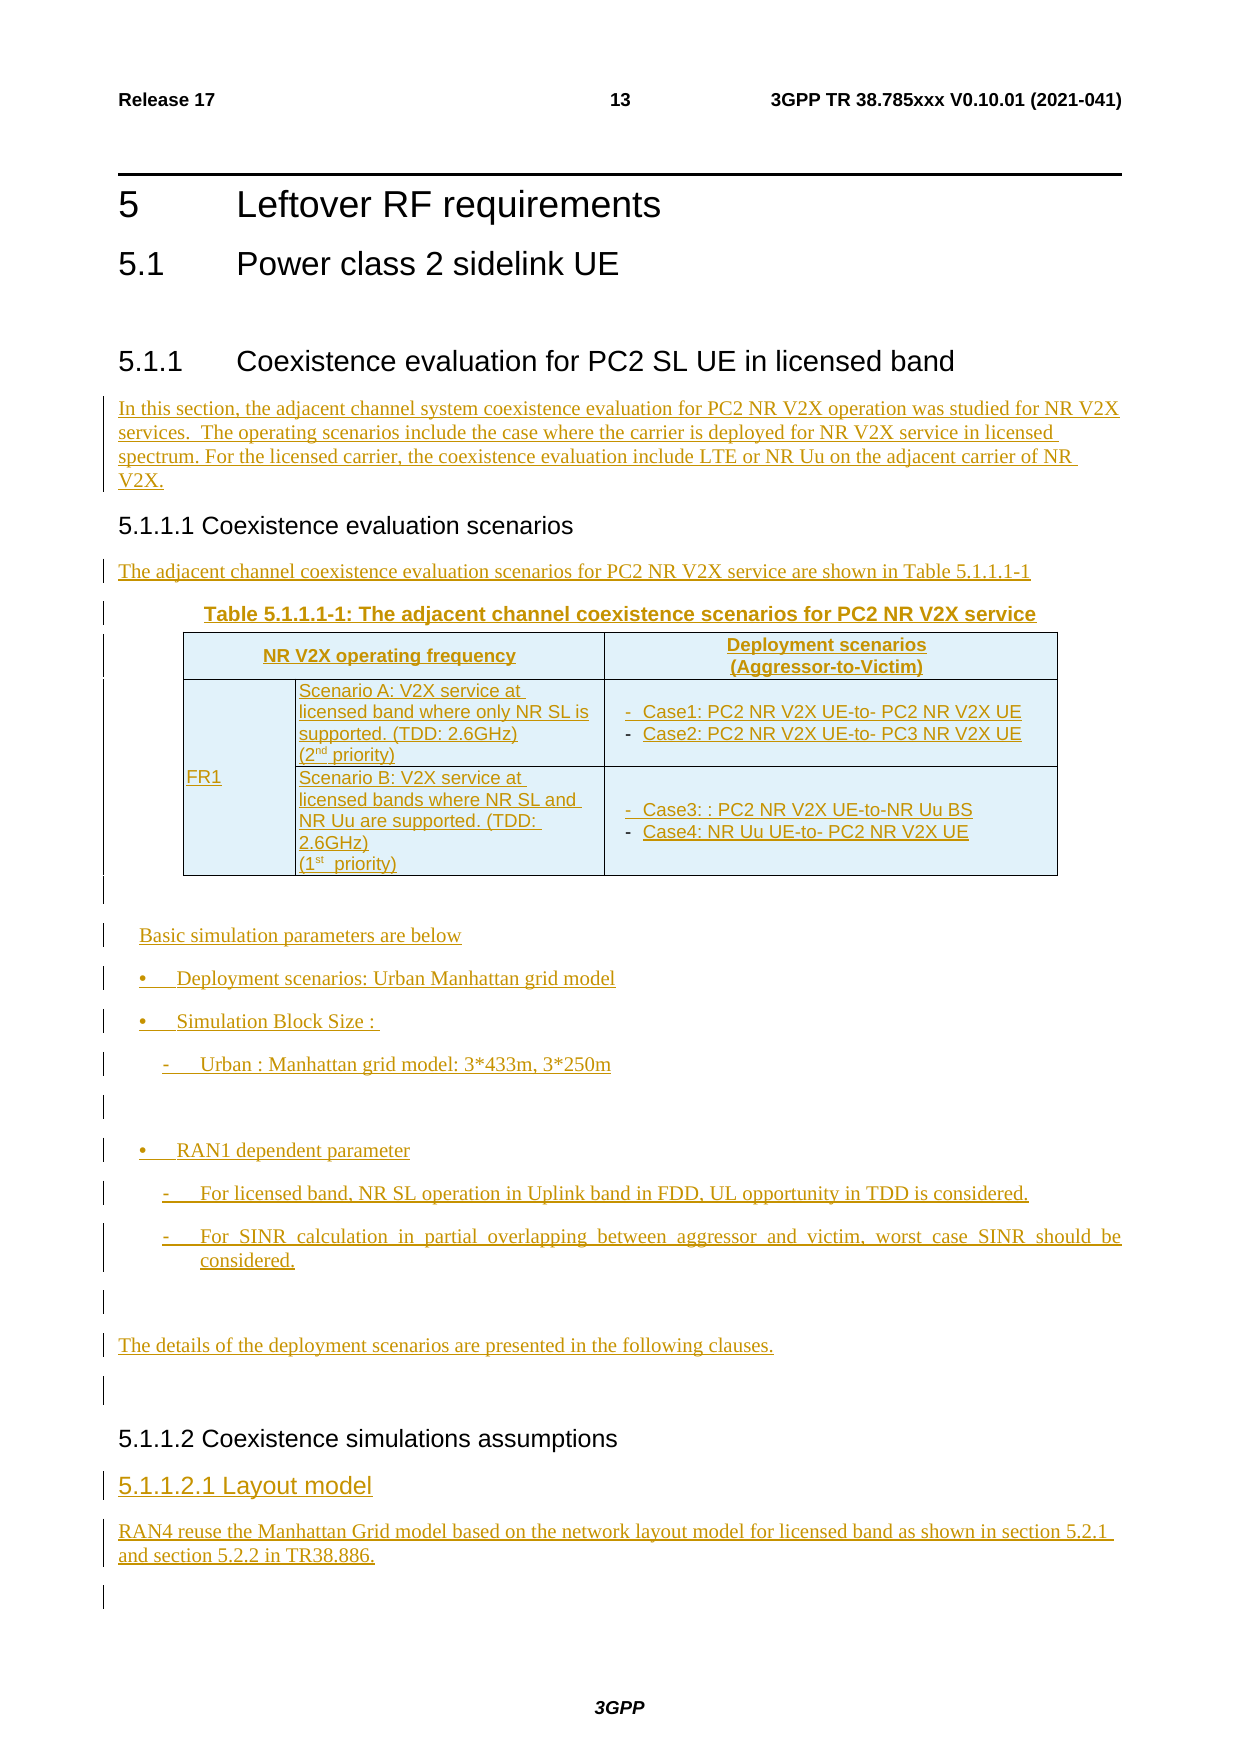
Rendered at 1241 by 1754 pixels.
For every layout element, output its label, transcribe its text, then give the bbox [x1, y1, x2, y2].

subtitle 5.1.1.2 Coexistence simulations assumptions [118, 1423, 1122, 1452]
subtitle 5.1.1.1 Coexistence evaluation scenarios [118, 511, 1122, 540]
subtitle 5.1 Power class 2 sidelink UE [118, 244, 1122, 282]
subtitle 5 Leftover RF requirements [118, 176, 1122, 225]
subtitle 5.1.1 Coexistence evaluation for PC2 SL UE in licensed band [118, 344, 1122, 377]
